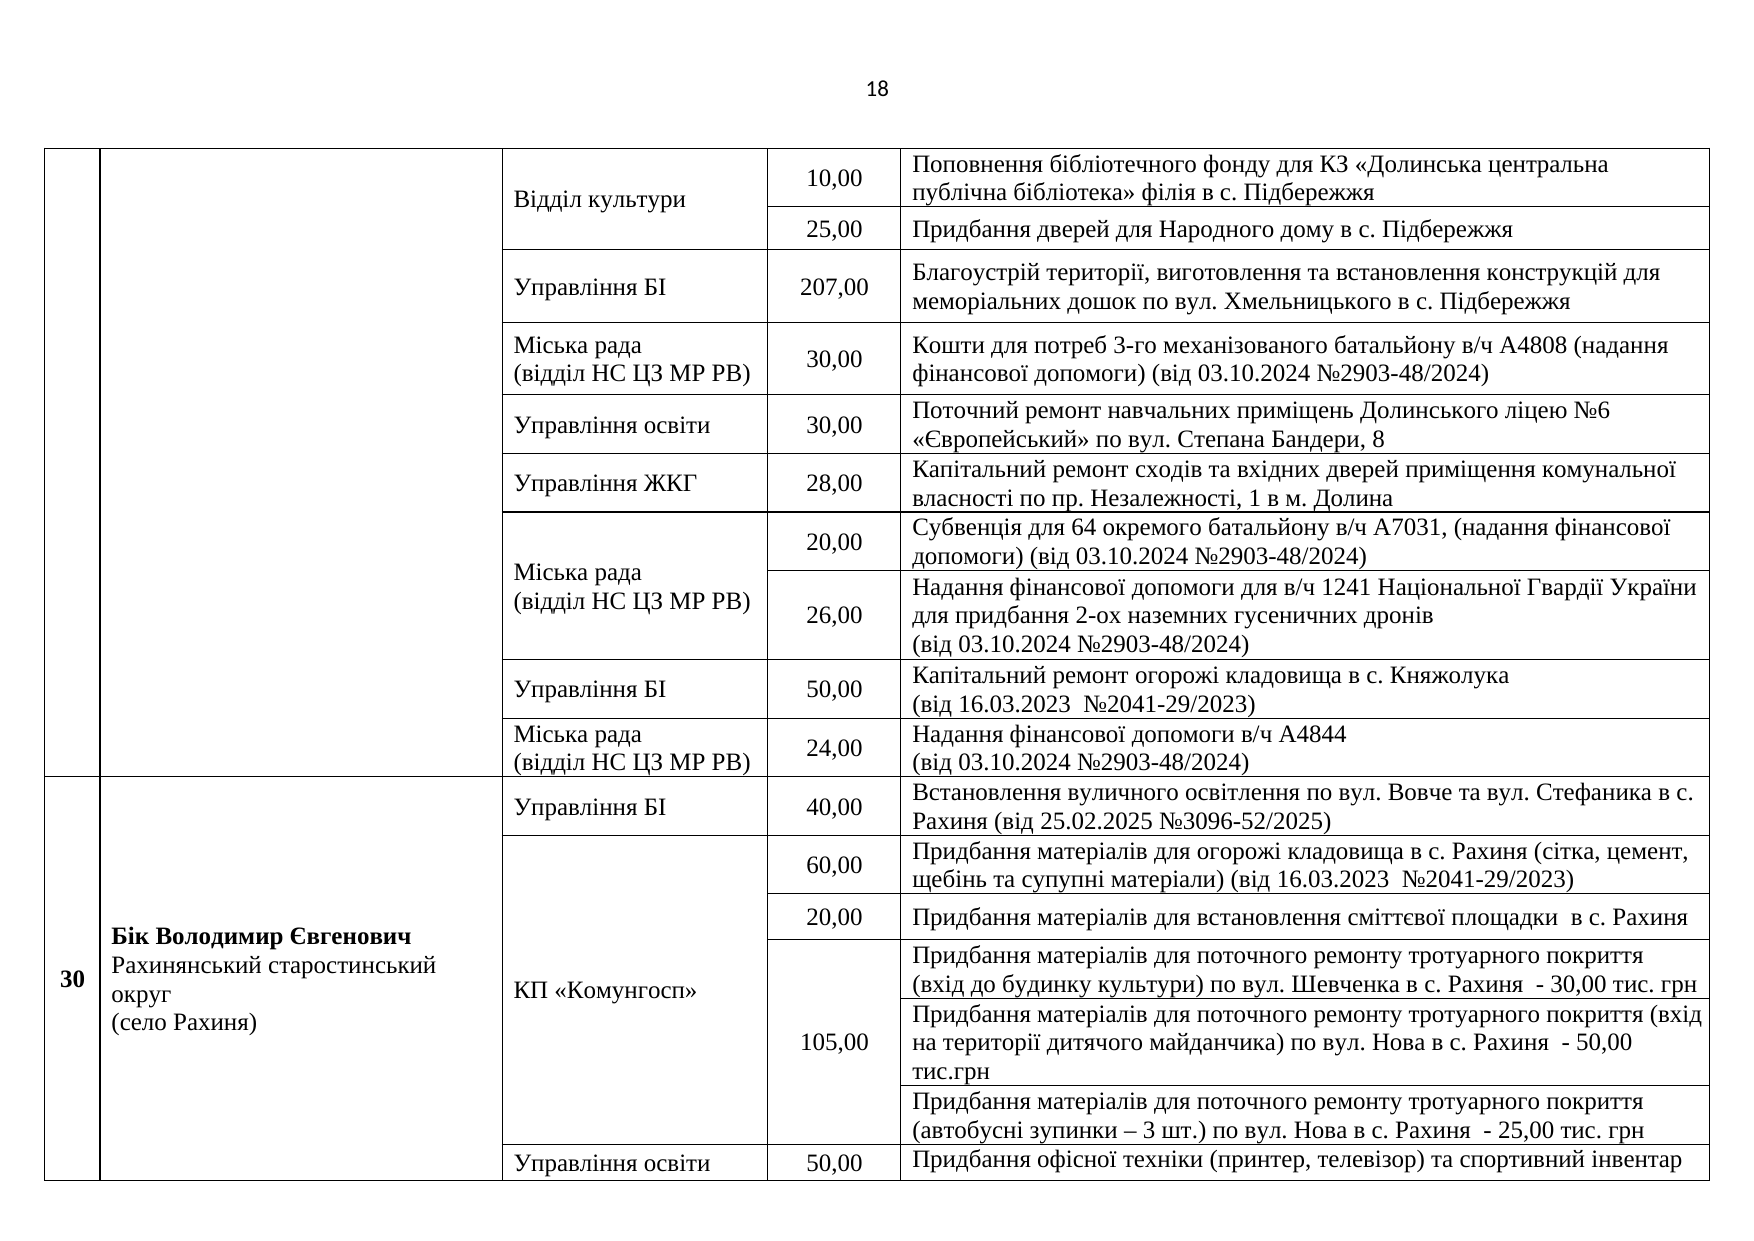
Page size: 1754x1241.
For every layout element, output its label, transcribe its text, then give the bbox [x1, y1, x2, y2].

table_cell Придбання дверей для Народного дому в с. Підбережжя [901, 207, 1709, 249]
table_cell 20,00 [768, 513, 900, 570]
table_cell 30,00 [768, 323, 900, 394]
table_cell Управління БІ [503, 660, 767, 718]
table_cell Надання фінансової допомоги для в/ч 1241 Національної Гвардії України для придбання 2-ох наземних гусеничних дронів (від 03.10.2024 №2903-48/2024) [901, 571, 1709, 659]
table_cell 207,00 [768, 250, 900, 322]
table_cell Відділ культури [503, 149, 767, 249]
table_cell Надання фінансової допомоги в/ч А4844 (від 03.10.2024 №2903-48/2024) [901, 719, 1709, 776]
table_cell Придбання матеріалів для огорожі кладовища в с. Рахиня (сітка, цемент, щебінь та супупні матеріали) (від 16.03.2023 №2041-29/2023) [901, 836, 1709, 893]
table_cell Поповнення бібліотечного фонду для КЗ «Долинська центральна публічна бібліотека» філія в с. Підбережжя [901, 149, 1709, 206]
table_cell Міська рада (відділ НС ЦЗ МР РВ) [503, 513, 767, 659]
table_cell 105,00 [768, 940, 900, 1143]
table_cell 50,00 [768, 1145, 900, 1180]
table_cell Придбання матеріалів для поточного ремонту тротуарного покриття (вхід до будинку культури) по вул. Шевченка в с. Рахиня - 30,00 тис. грн [901, 940, 1709, 998]
table_cell 30 [45, 777, 99, 1180]
table_cell Поточний ремонт навчальних приміщень Долинського ліцею №6 «Європейський» по вул. Степана Бандери, 8 [901, 395, 1709, 453]
table_cell 25,00 [768, 207, 900, 249]
table_cell 50,00 [768, 660, 900, 718]
table_cell Управління ЖКГ [503, 454, 767, 511]
table_cell Кошти для потреб 3-го механізованого батальйону в/ч А4808 (надання фінансової допомоги) (від 03.10.2024 №2903-48/2024) [901, 323, 1709, 394]
table_cell Встановлення вуличного освітлення по вул. Вовче та вул. Стефаника в с. Рахиня (від 25.02.2025 №3096-52/2025) [901, 777, 1709, 835]
table_cell Управління БІ [503, 777, 767, 835]
table_cell 30,00 [768, 395, 900, 453]
table_cell Субвенція для 64 окремого батальйону в/ч А7031, (надання фінансової допомоги) (від 03.10.2024 №2903-48/2024) [901, 513, 1709, 570]
table_cell Управління освіти [503, 1145, 767, 1180]
table_cell 60,00 [768, 836, 900, 893]
table_cell Міська рада (відділ НС ЦЗ МР РВ) [503, 323, 767, 394]
table_cell 24,00 [768, 719, 900, 776]
table_cell 40,00 [768, 777, 900, 835]
table_cell КП «Комунгосп» [503, 836, 767, 1143]
table_cell Придбання матеріалів для встановлення сміттєвої площадки в с. Рахиня [901, 894, 1709, 939]
table_cell 28,00 [768, 454, 900, 511]
table_cell 20,00 [768, 894, 900, 939]
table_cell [901, 1145, 1709, 1180]
table_cell 10,00 [768, 149, 900, 206]
table_cell Управління освіти [503, 395, 767, 453]
table_cell Бік Володимир Євгенович Рахинянський старостинський округ (село Рахиня) [101, 777, 502, 1180]
table_cell Придбання матеріалів для поточного ремонту тротуарного покриття (вхід на території дитячого майданчика) по вул. Нова в с. Рахиня - 50,00 тис.грн [901, 999, 1709, 1085]
table_cell Придбання матеріалів для поточного ремонту тротуарного покриття (автобусні зупинки – 3 шт.) по вул. Нова в с. Рахиня - 25,00 тис. грн [901, 1086, 1709, 1143]
table_cell Управління БІ [503, 250, 767, 322]
table_cell Капітальний ремонт сходів та вхідних дверей приміщення комунальної власності по пр. Незалежності, 1 в м. Долина [901, 454, 1709, 511]
table_cell Капітальний ремонт огорожі кладовища в с. Княжолука (від 16.03.2023 №2041-29/2023) [901, 660, 1709, 718]
table_cell Міська рада (відділ НС ЦЗ МР РВ) [503, 719, 767, 776]
table_cell 26,00 [768, 571, 900, 659]
table_cell Благоустрій території, виготовлення та встановлення конструкцій для меморіальних дошок по вул. Хмельницького в с. Підбережжя [901, 250, 1709, 322]
